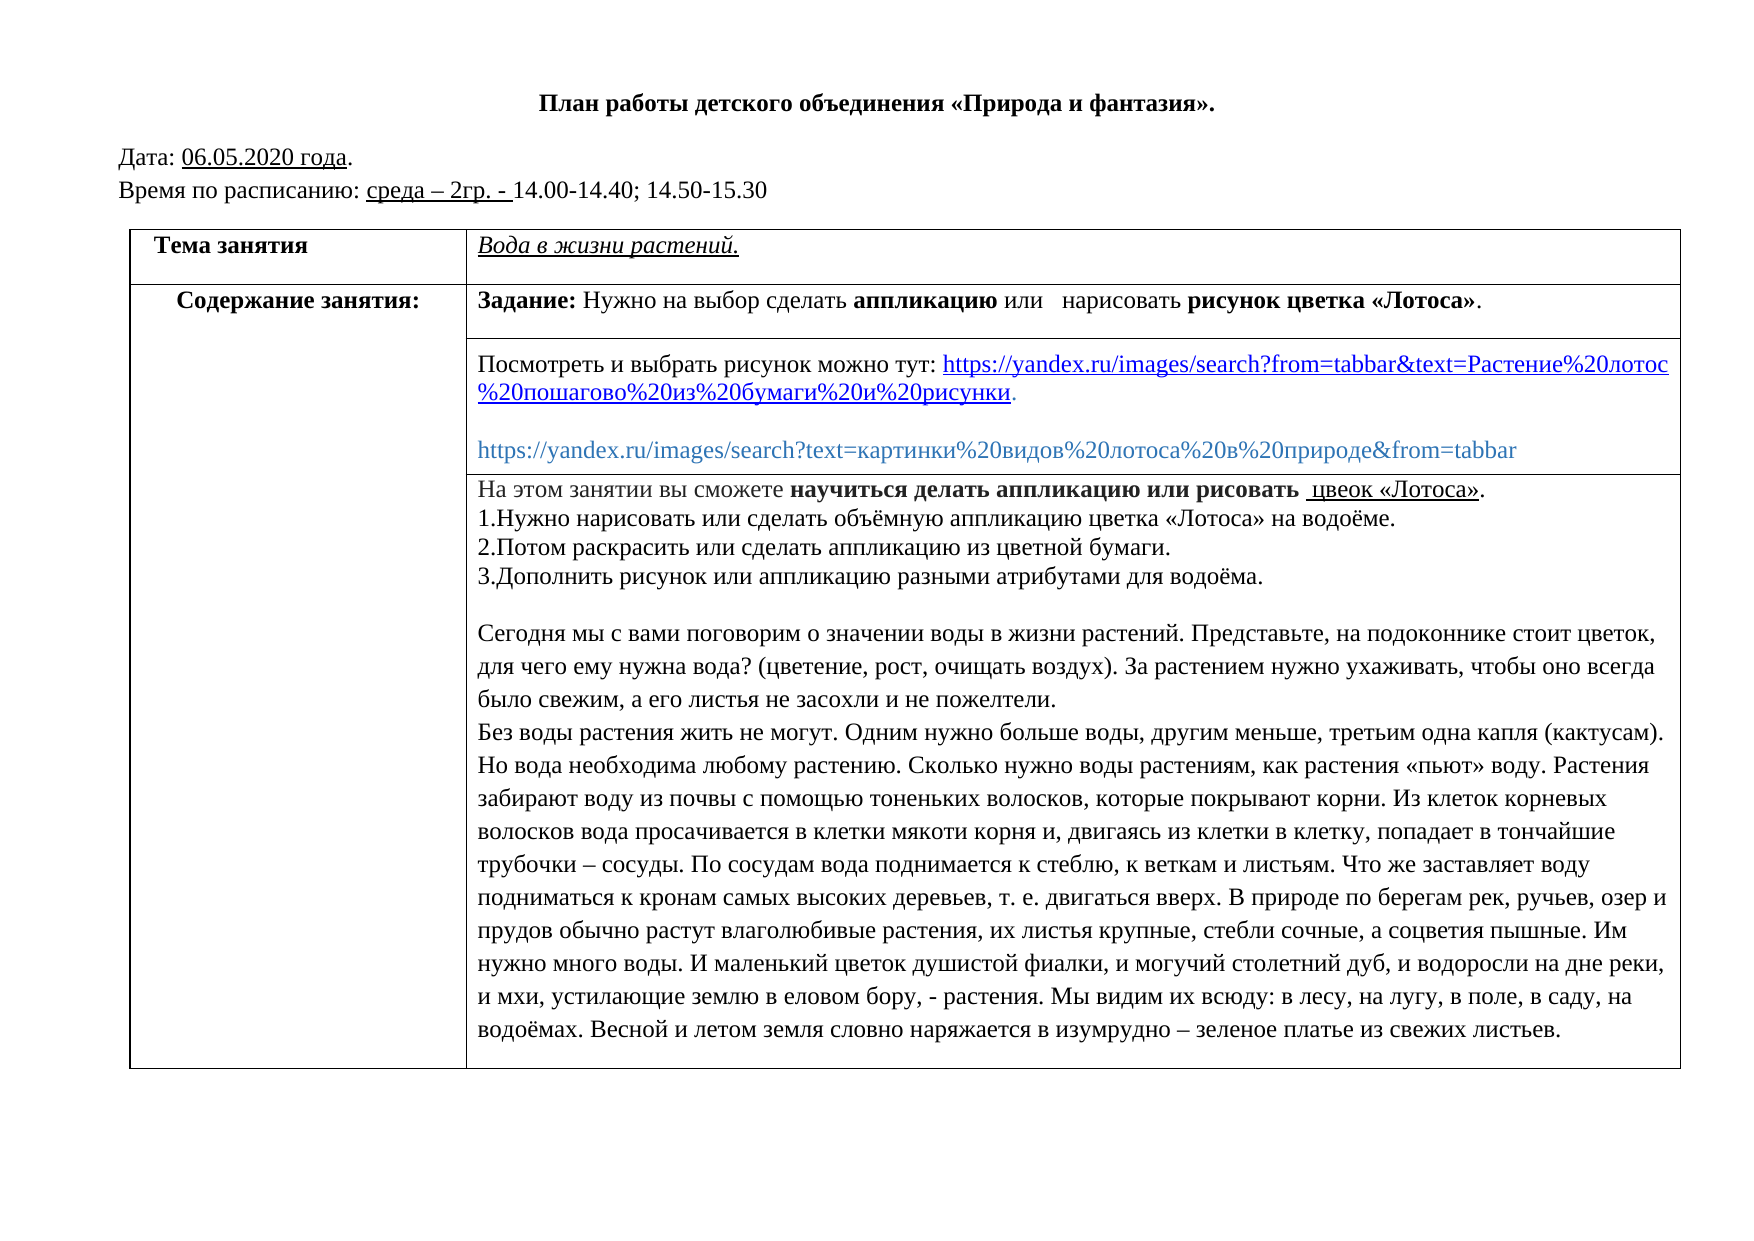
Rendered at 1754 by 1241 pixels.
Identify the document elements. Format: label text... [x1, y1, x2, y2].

table_header Вода в жизни растений. [467, 230, 1680, 284]
table_cell Задание: Нужно на выбор сделать аппликацию или нарисовать рисунок цветка «Лотоса». [467, 285, 1680, 338]
table_cell Посмотреть и выбрать рисунок можно тут: https://yandex.ru/images/search?from=tabbar&text=Растение%20лотос%20пошагово%20из%20бумаги%20и%20рисунки. https://yandex.ru/images/search?text=картинки%20видов%20лотоса%20в%20природе&from=tabbar [467, 339, 1680, 473]
text Время по расписанию: среда – 2гр. - 14.00-14.40; 14.50-15.30 [118, 175, 1636, 204]
table_cell Содержание занятия: [131, 285, 466, 1068]
table_header Тема занятия [131, 230, 466, 284]
table_cell На этом занятии вы сможете научиться делать аппликацию или рисовать цвеок «Лотоса». 1.Нужно нарисовать или сделать объёмную аппликацию цветка «Лотоса» на водоёме. 2.Потом раскрасить или сделать аппликацию из цветной бумаги. 3.Дополнить рисунок или аппликацию разными атрибутами для водоёма. Сегодня мы с вами поговорим о значении воды в жизни растений. Представьте, на подоконнике стоит цветок, для чего ему нужна вода? (цветение, рост, очищать воздух). За растением нужно ухаживать, чтобы оно всегда было свежим, а его листья не засохли и не пожелтели. Без воды растения жить не могут. Одним нужно больше воды, другим меньше, третьим одна капля (кактусам). Но вода необходима любому растению. Сколько нужно воды растениям, как растения «пьют» воду. Растения забирают воду из почвы с помощью тоненьких волосков, которые покрывают корни. Из клеток корневых волосков вода просачивается в клетки мякоти корня и, двигаясь из клетки в клетку, попадает в тончайшие трубочки – сосуды. По сосудам вода поднимается к стеблю, к веткам и листьям. Что же заставляет воду подниматься к кронам самых высоких деревьев, т. е. двигаться вверх. В природе по берегам рек, ручьев, озер и прудов обычно растут влаголюбивые растения, их листья крупные, стебли сочные, а соцветия пышные. Им нужно много воды. И маленький цветок душистой фиалки, и могучий столетний дуб, и водоросли на дне реки, и мхи, устилающие землю в еловом бору, - растения. Мы видим их всюду: в лесу, на лугу, в поле, в саду, на водоёмах. Весной и летом земля словно наряжается в изумрудно – зеленое платье из свежих листьев. [467, 475, 1680, 1068]
text План работы детского объединения «Природа и фантазия». [118, 88, 1636, 117]
text Дата: 06.05.2020 года. [118, 142, 1636, 171]
